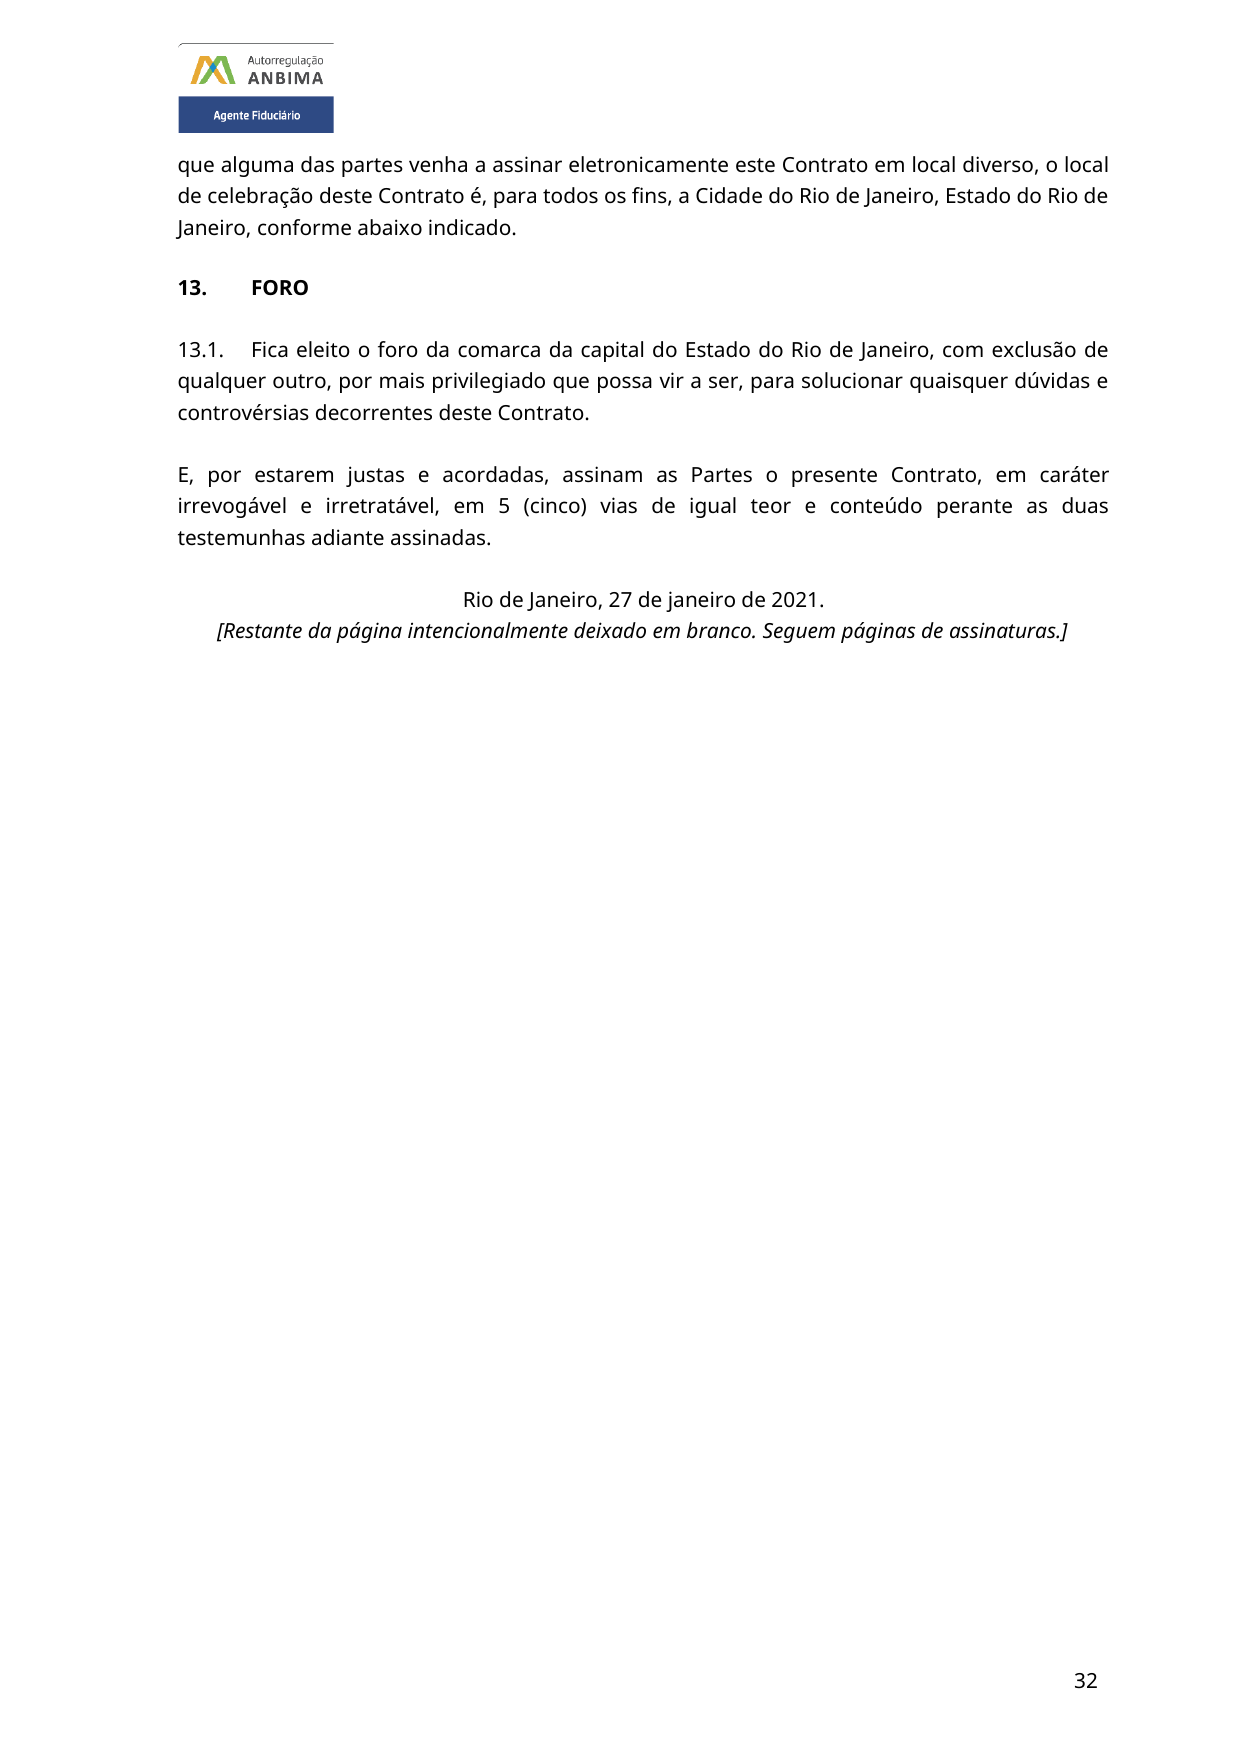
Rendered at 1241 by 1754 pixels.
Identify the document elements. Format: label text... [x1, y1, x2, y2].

text [Restante da página intencionalmente deixado em branco. Seguem páginas de assinaturas.] [177, 614, 1110, 645]
picture [177, 43, 334, 131]
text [177, 148, 1110, 241]
text 13.1. Fica eleito o foro da comarca da capital do Estado do Rio de Janeiro, com exclusão de qualquer outro, por mais privilegiado que possa vir a ser, para solucionar quaisquer dúvidas e controvérsias decorrentes deste Contrato. [177, 333, 1110, 426]
text 13. FORO [177, 270, 1110, 301]
text Rio de Janeiro, 27 de janeiro de 2021. [177, 583, 1110, 614]
text E, por estarem justas e acordadas, assinam as Partes o presente Contrato, em caráter irrevogável e irretratável, em 5 (cinco) vias de igual teor e conteúdo perante as duas testemunhas adiante assinadas. [177, 458, 1110, 551]
